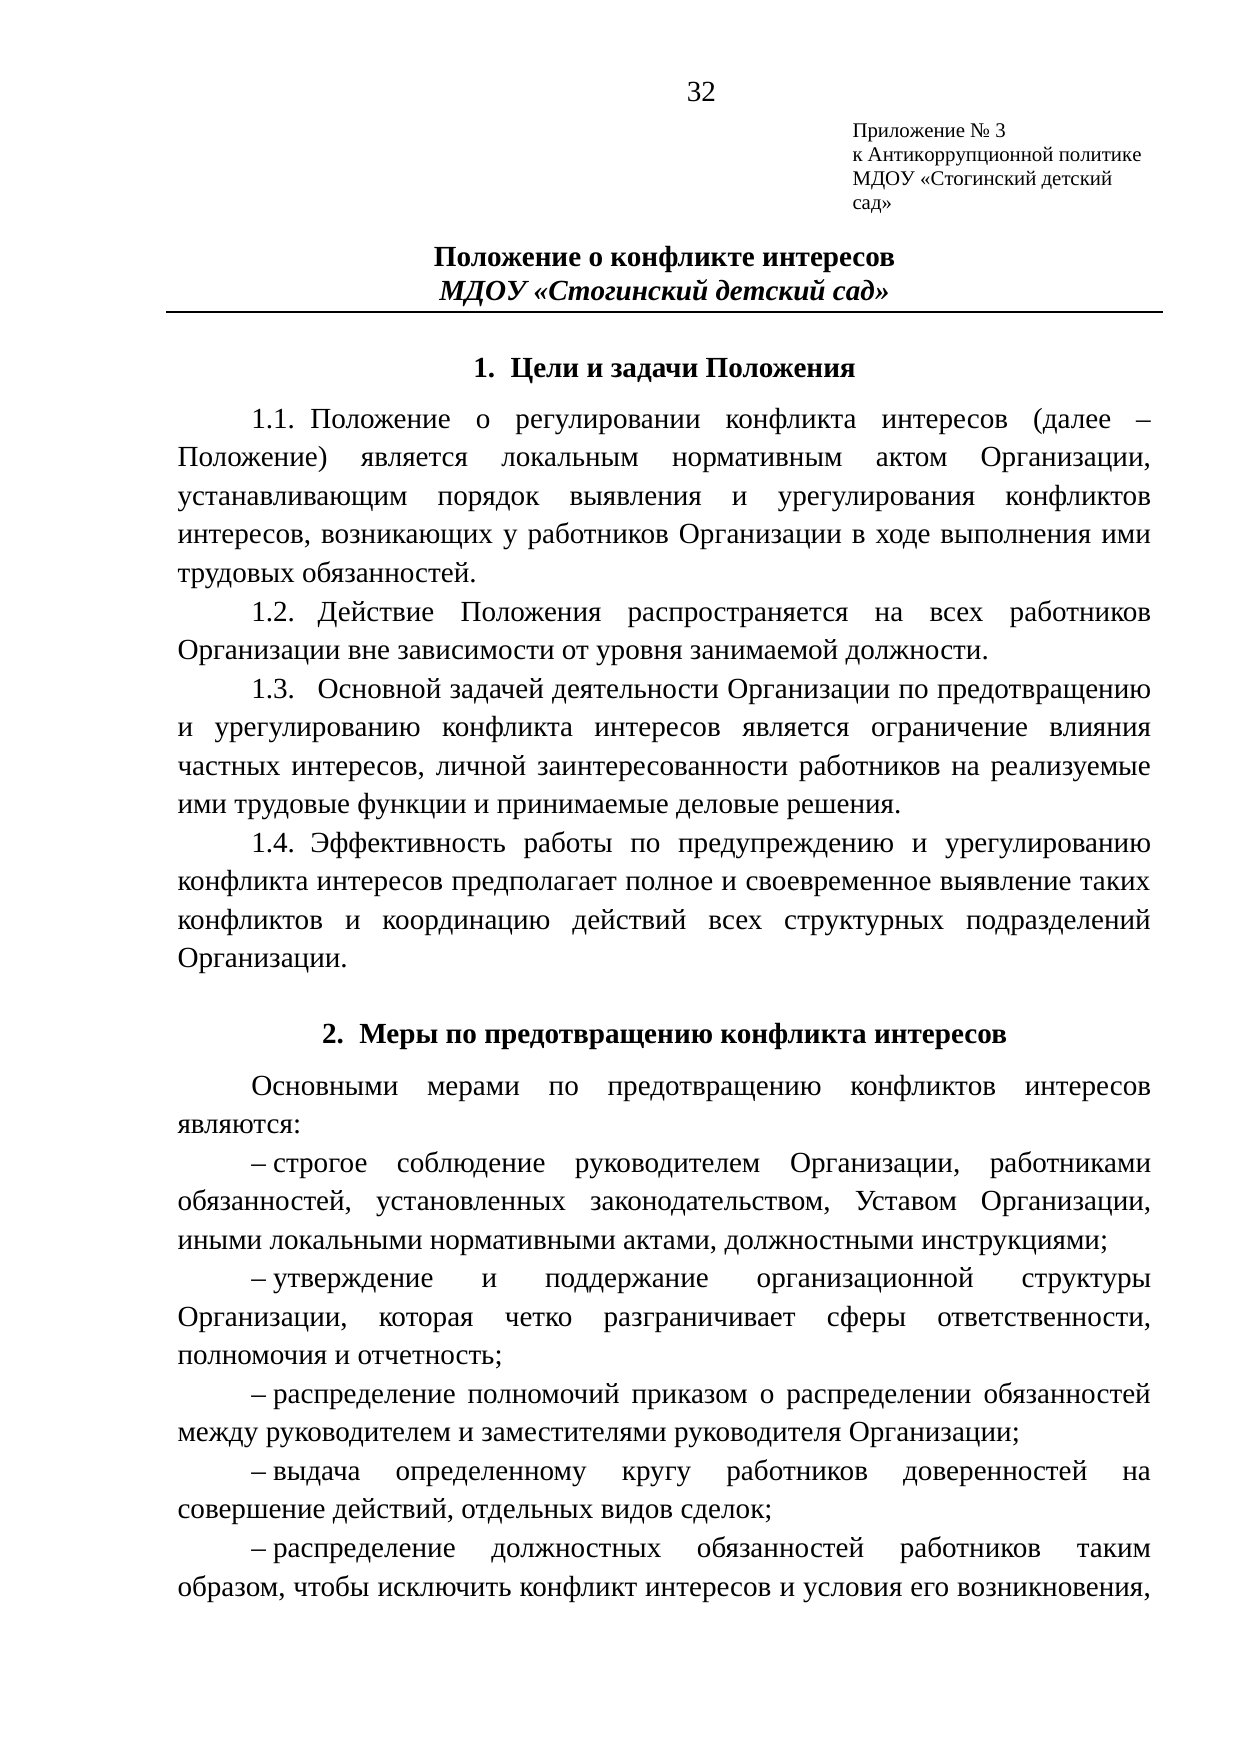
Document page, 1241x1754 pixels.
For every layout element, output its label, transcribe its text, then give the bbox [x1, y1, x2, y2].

list Основными мерами по предотвращению конфликтов интересов являются: [177, 1068, 1152, 1140]
list Положение о регулировании конфликта интересов (далее – Положение) является локальным нормативным актом Организации, устанавливающим порядок выявления и урегулирования конфликтов интересов, возникающих у работников Организации в ходе выполнения ими трудовых обязанностей. [177, 401, 1152, 589]
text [177, 1530, 1152, 1602]
list Цели и задачи Положения [177, 350, 1152, 383]
list Основной задачей деятельности Организации по предотвращению и урегулированию конфликта интересов является ограничение влияния частных интересов, личной заинтересованности работников на реализуемые ими трудовые функции и принимаемые деловые решения. [177, 671, 1152, 820]
text – утверждение и поддержание организационной структуры Организации, которая четко разграничивает сферы ответственности, полномочия и отчетность; [177, 1260, 1152, 1371]
text Приложение № 3 к Антикоррупционной политике МДОУ «Стогинский детский сад» [852, 118, 1152, 214]
text – строгое соблюдение руководителем Организации, работниками обязанностей, установленных законодательством, Уставом Организации, иными локальными нормативными актами, должностными инструкциями; [177, 1145, 1152, 1255]
list Меры по предотвращению конфликта интересов [177, 1017, 1152, 1050]
list Действие Положения распространяется на всех работников Организации вне зависимости от уровня занимаемой должности. [177, 594, 1152, 666]
text Положение о конфликте интересов [177, 239, 1152, 273]
table_header МДОУ «Стогинский детский сад» [166, 273, 1163, 311]
text – распределение полномочий приказом о распределении обязанностей между руководителем и заместителями руководителя Организации; [177, 1376, 1152, 1448]
list Эффективность работы по предупреждению и урегулированию конфликта интересов предполагает полное и своевременное выявление таких конфликтов и координацию действий всех структурных подразделений Организации. [177, 825, 1152, 974]
text – выдача определенному кругу работников доверенностей на совершение действий, отдельных видов сделок; [177, 1453, 1152, 1525]
